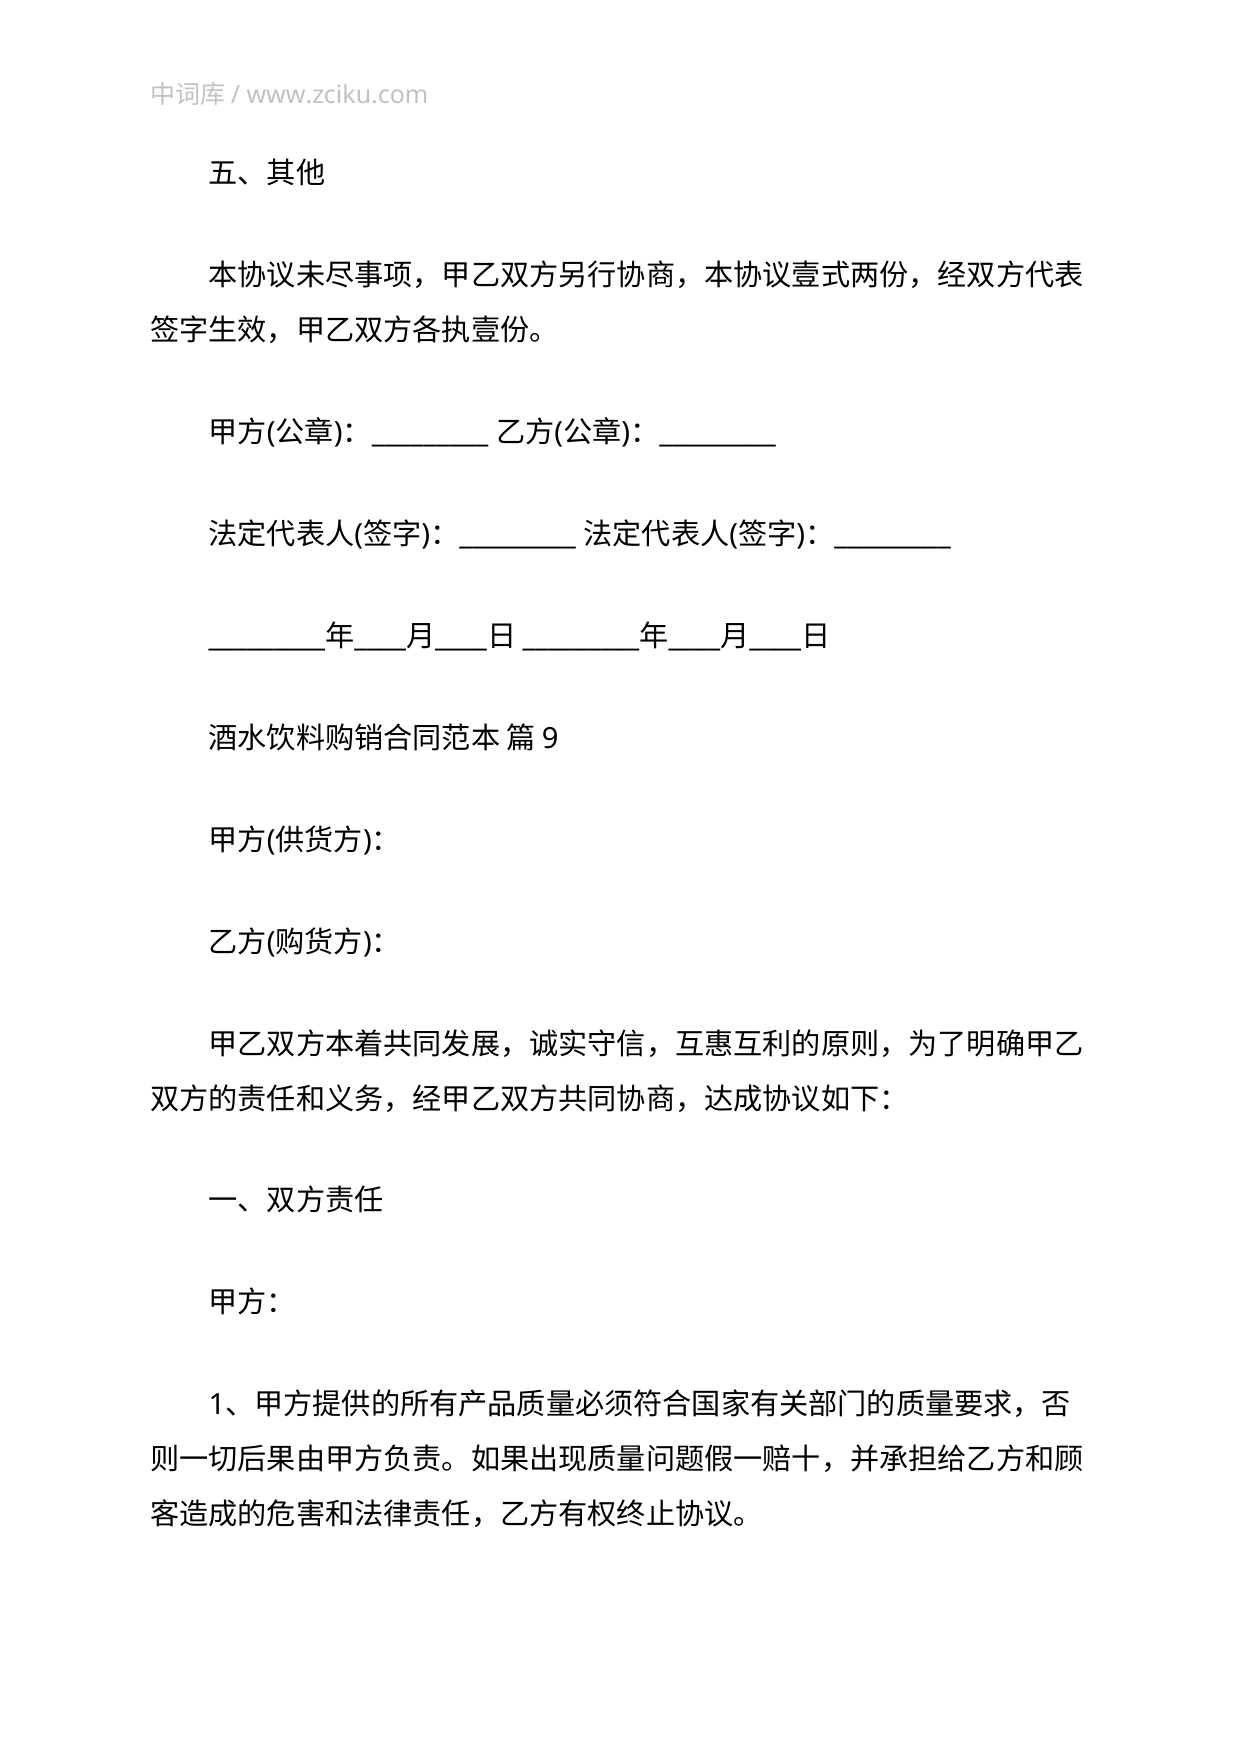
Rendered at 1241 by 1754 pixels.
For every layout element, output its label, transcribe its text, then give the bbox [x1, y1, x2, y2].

text 甲方(公章)：_________ 乙方(公章)：_________ [150, 408, 1090, 451]
text 甲方(供货方)： [150, 816, 1090, 859]
text 1、甲方提供的所有产品质量必须符合国家有关部门的质量要求，否则一切后果由甲方负责。如果出现质量问题假一赔十，并承担给乙方和顾客造成的危害和法律责任，乙方有权终止协议。 [150, 1381, 1090, 1533]
text 法定代表人(签字)：_________ 法定代表人(签字)：_________ [150, 510, 1090, 553]
text 五、其他 [150, 150, 1090, 192]
text _________年____月____日 _________年____月____日 [150, 612, 1090, 655]
text 一、双方责任 [150, 1177, 1090, 1219]
text 酒水饮料购销合同范本 篇9 [150, 714, 1090, 757]
text 甲乙双方本着共同发展，诚实守信，互惠互利的原则，为了明确甲乙双方的责任和义务，经甲乙双方共同协商，达成协议如下： [150, 1020, 1090, 1117]
text 本协议未尽事项，甲乙双方另行协商，本协议壹式两份，经双方代表签字生效，甲乙双方各执壹份。 [150, 252, 1090, 349]
text 乙方(购货方)： [150, 918, 1090, 961]
text 甲方： [150, 1279, 1090, 1321]
